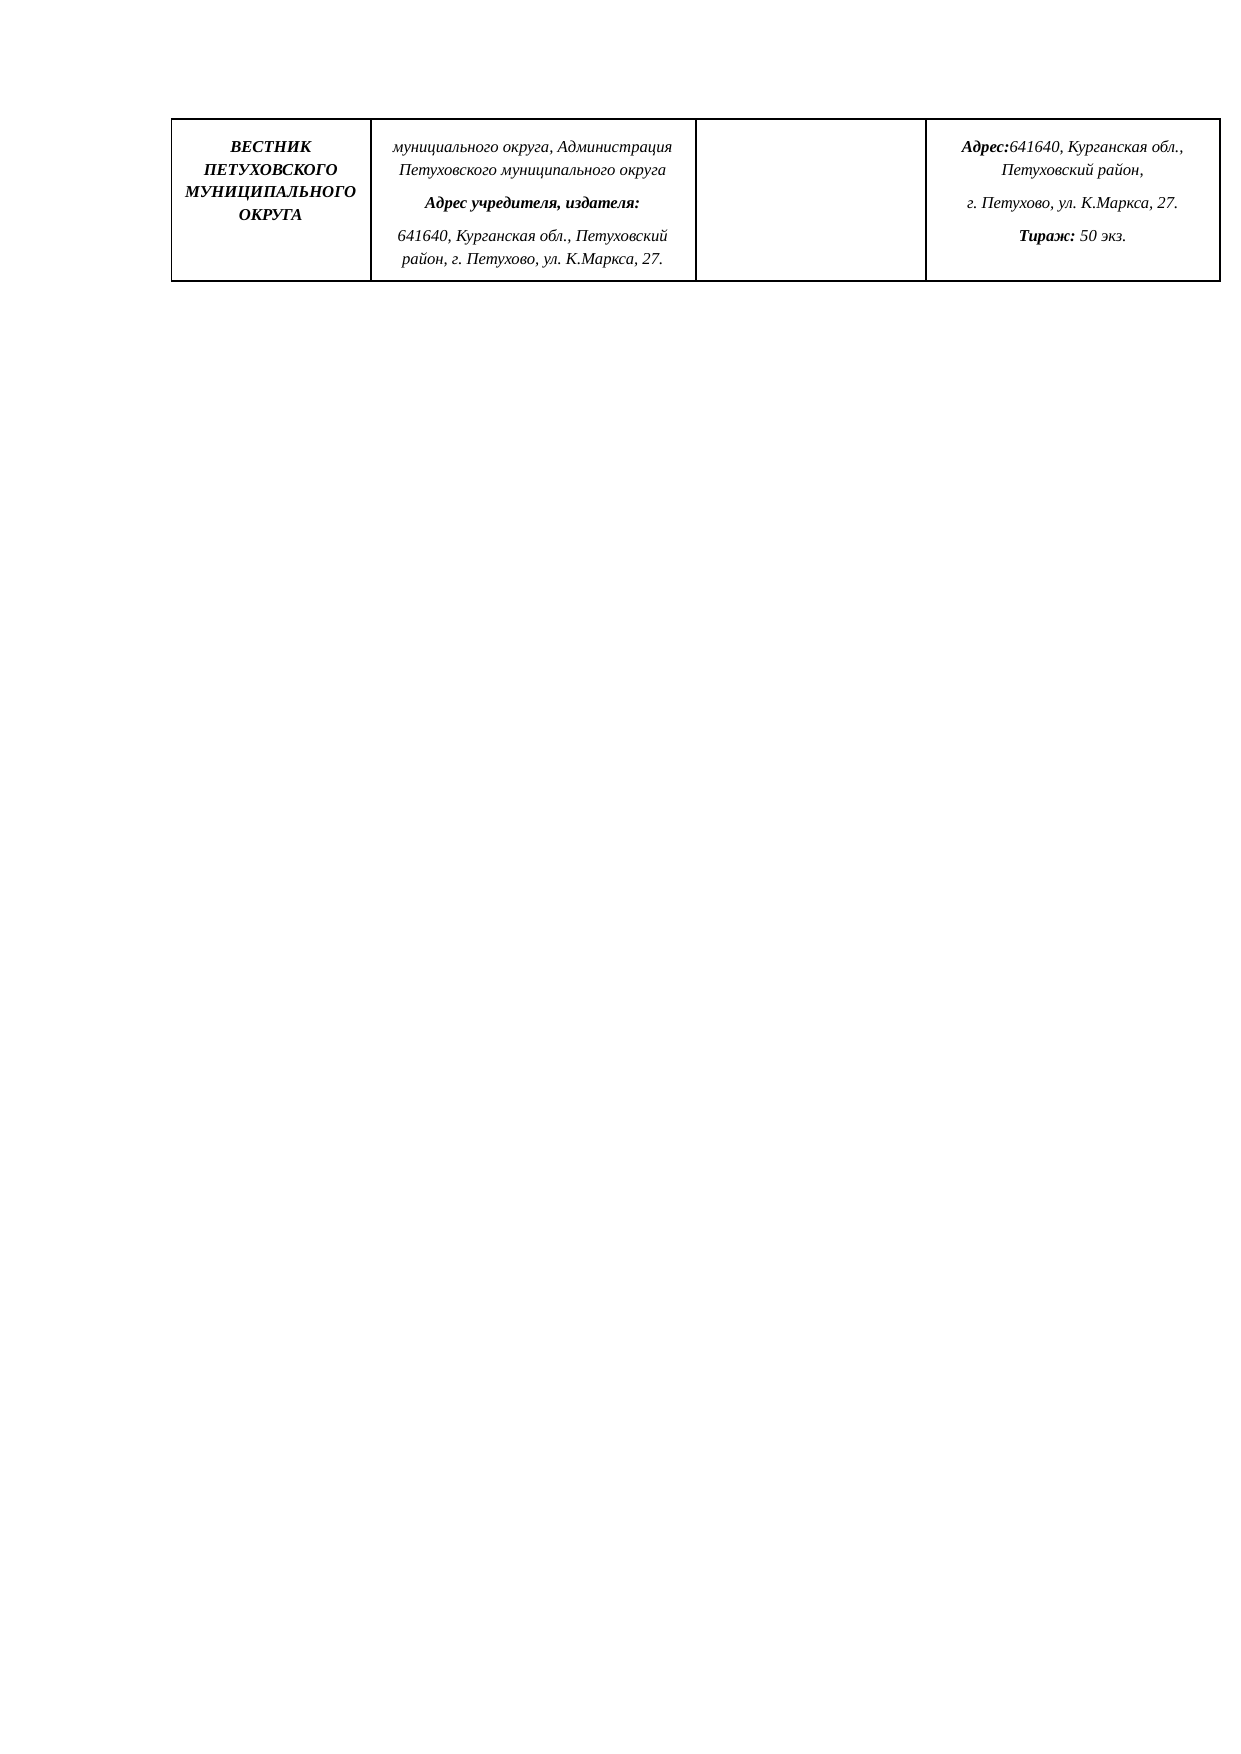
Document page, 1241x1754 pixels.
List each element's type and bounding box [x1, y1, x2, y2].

table_header [372, 120, 695, 280]
table_header [697, 120, 925, 280]
table_header [172, 120, 370, 280]
table_header [927, 120, 1219, 280]
